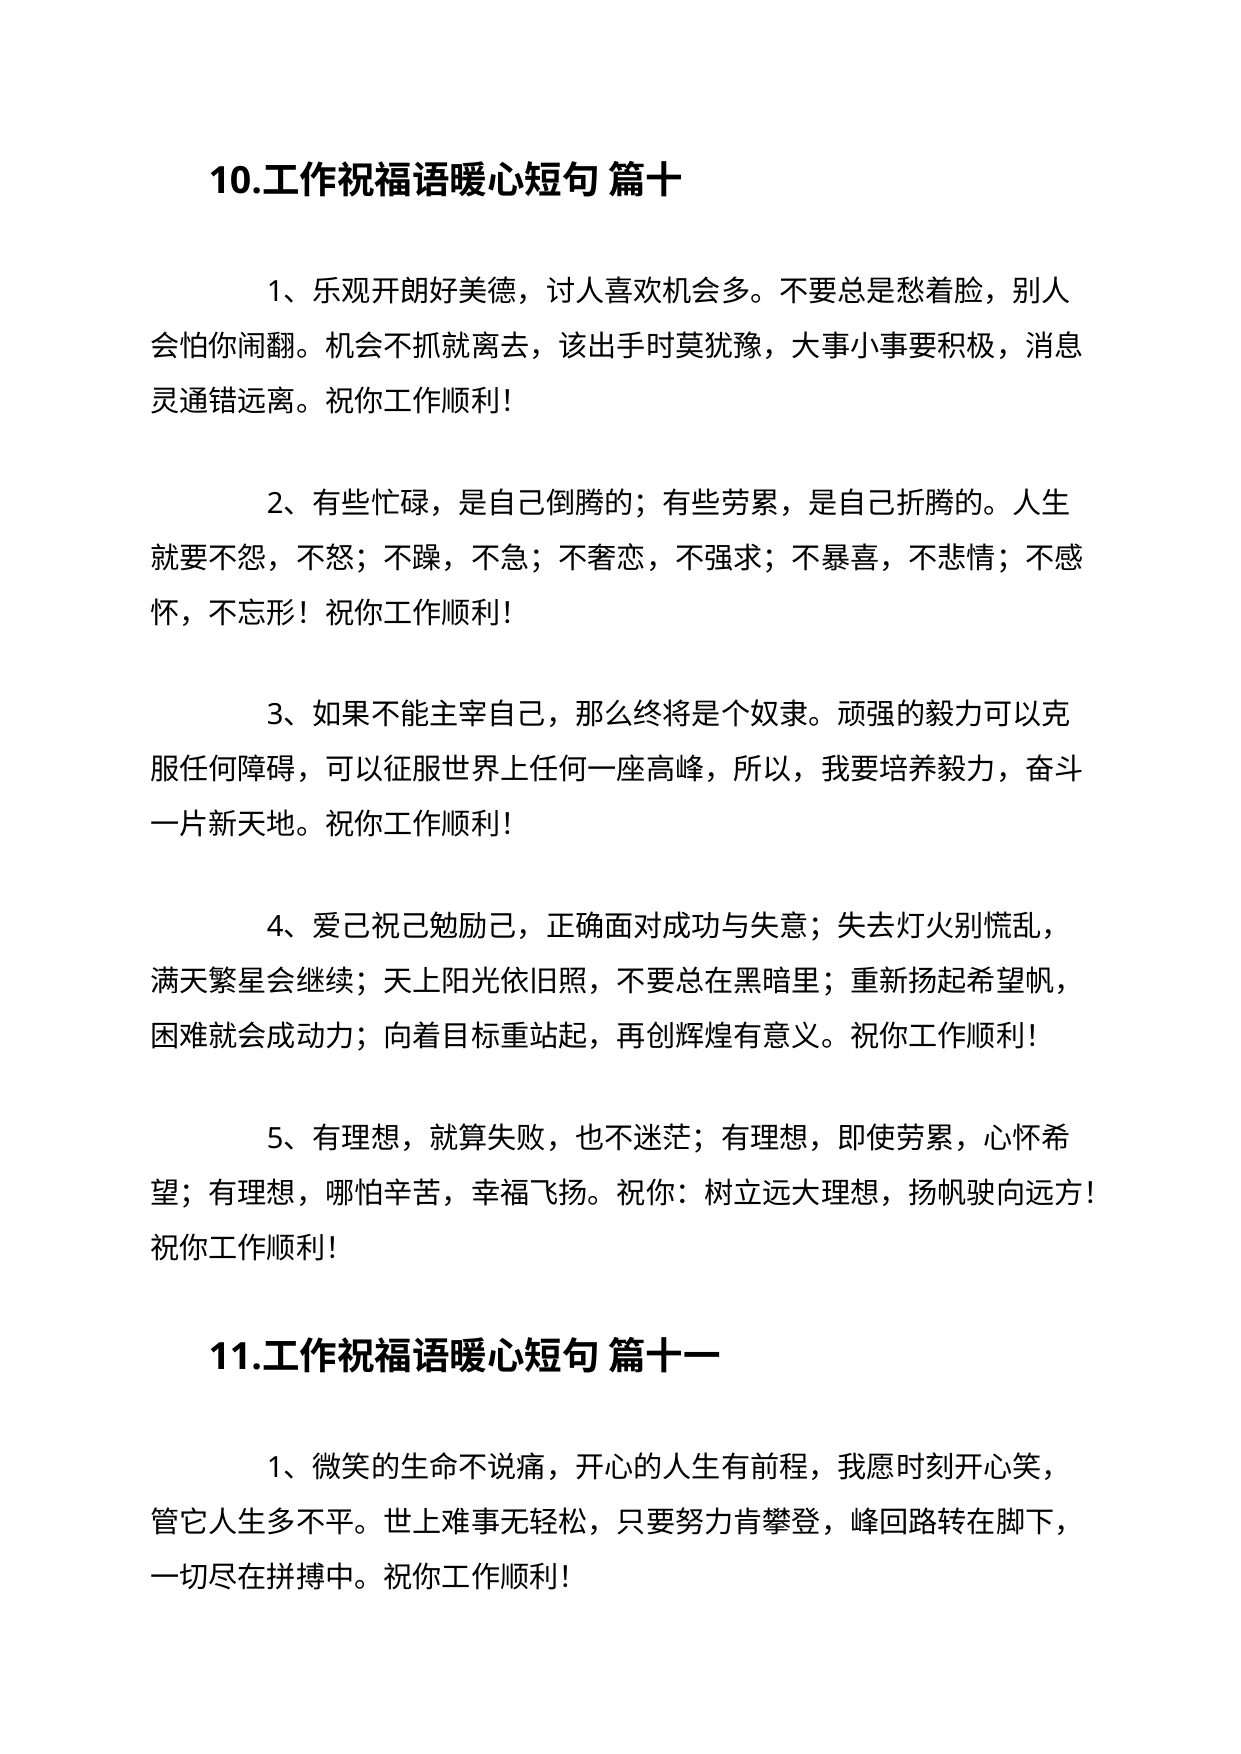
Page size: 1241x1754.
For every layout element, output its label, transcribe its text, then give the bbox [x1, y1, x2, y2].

text 10.工作祝福语暖心短句 篇十 [150, 150, 1090, 204]
text 4、爱己祝己勉励己，正确面对成功与失意；失去灯火别慌乱，满天繁星会继续；天上阳光依旧照，不要总在黑暗里；重新扬起希望帆，困难就会成动力；向着目标重站起，再创辉煌有意义。祝你工作顺利！ [150, 903, 1090, 1055]
text 2、有些忙碌，是自己倒腾的；有些劳累，是自己折腾的。人生就要不怨，不怒；不躁，不急；不奢恋，不强求；不暴喜，不悲情；不感怀，不忘形！祝你工作顺利！ [150, 479, 1090, 631]
text 11.工作祝福语暖心短句 篇十一 [150, 1326, 1090, 1380]
text 1、乐观开朗好美德，讨人喜欢机会多。不要总是愁着脸，别人会怕你闹翻。机会不抓就离去，该出手时莫犹豫，大事小事要积极，消息灵通错远离。祝你工作顺利！ [150, 268, 1090, 420]
text 5、有理想，就算失败，也不迷茫；有理想，即使劳累，心怀希望；有理想，哪怕辛苦，幸福飞扬。祝你：树立远大理想，扬帆驶向远方！祝你工作顺利！ [150, 1114, 1090, 1266]
text 3、如果不能主宰自己，那么终将是个奴隶。顽强的毅力可以克服任何障碍，可以征服世界上任何一座高峰，所以，我要培养毅力，奋斗一片新天地。祝你工作顺利！ [150, 691, 1090, 843]
text 1、微笑的生命不说痛，开心的人生有前程，我愿时刻开心笑，管它人生多不平。世上难事无轻松，只要努力肯攀登，峰回路转在脚下，一切尽在拼搏中。祝你工作顺利！ [150, 1443, 1090, 1596]
